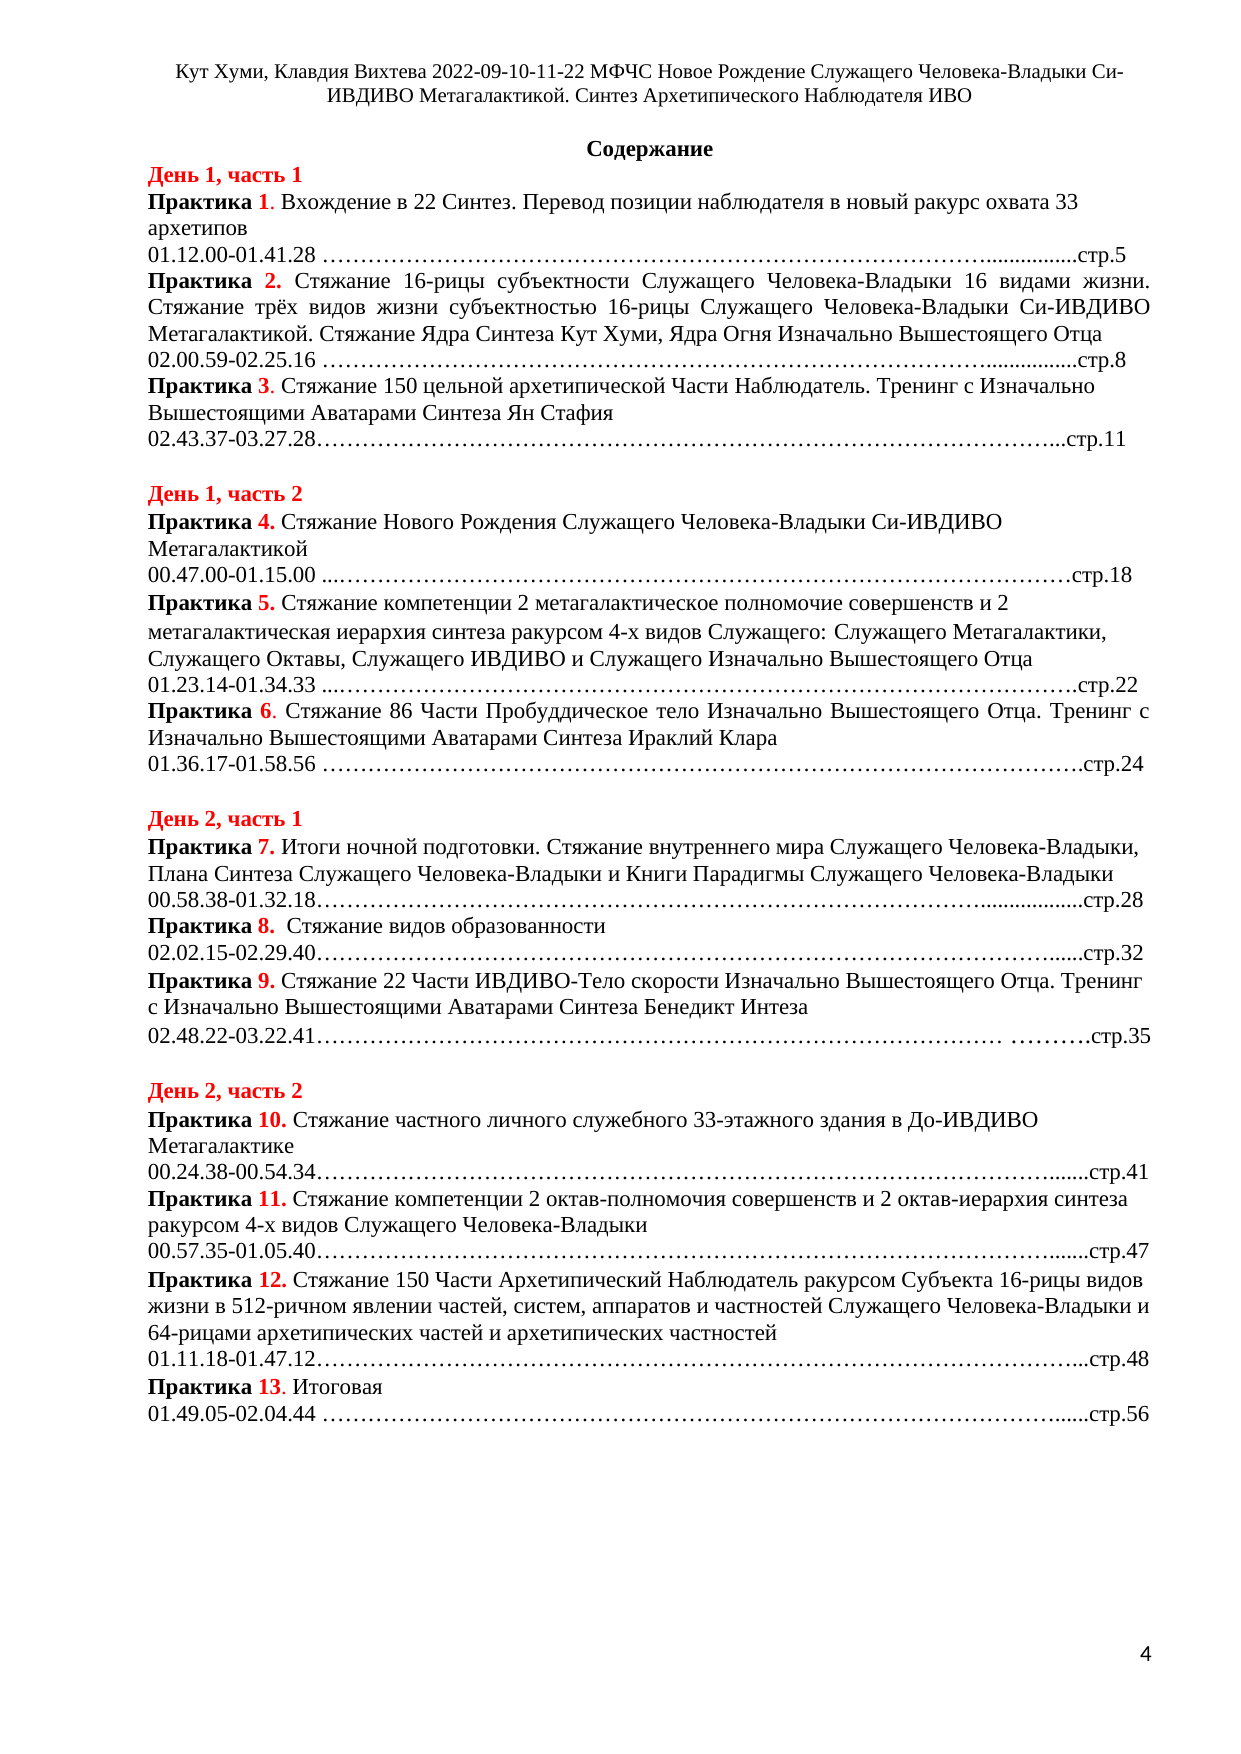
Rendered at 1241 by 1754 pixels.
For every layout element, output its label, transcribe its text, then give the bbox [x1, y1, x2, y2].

text 01.12.00-01.41.28 ……………………………………………………………………………................стр.5 [148, 241, 1152, 267]
text 02.43.37-03.27.28……………………………………………………………………………………...стр.11 [148, 425, 1152, 451]
text Практика 5. Стяжание компетенции 2 метагалактическое полномочие совершенств и 2 метагалактическая иерархия синтеза ракурсом 4-х видов Служащего: Служащего Метагалактики, Служащего Октавы, Служащего ИВДИВО и Служащего Изначально Вышестоящего Отца [148, 589, 1152, 671]
text Содержание [148, 135, 1152, 162]
text 01.36.17-01.58.56 ……………………………………………………………………………………….стр.24 [148, 750, 1152, 776]
text 00.57.35-01.05.40…………………………………………………………………………………….......стр.47 [148, 1237, 1152, 1264]
text Практика 4. Стяжание Нового Рождения Служащего Человека-Владыки Си-ИВДИВО Метагалактикой [148, 508, 1152, 561]
text Практика 12. Стяжание 150 Части Архетипический Наблюдатель ракурсом Субъекта 16-рицы видов жизни в 512-ричном явлении частей, систем, аппаратов и частностей Служащего Человека-Владыки и 64-рицами архетипических частей и архетипических частностей [148, 1266, 1152, 1345]
text День 1, часть 2 [148, 480, 1152, 506]
text 00.24.38-00.54.34…………………………………………………………………………………….......стр.41 [148, 1158, 1152, 1185]
text Практика 6. Стяжание 86 Части Пробуддическое тело Изначально Вышестоящего Отца. Тренинг с Изначально Вышестоящими Аватарами Синтеза Ираклий Клара [148, 697, 1152, 750]
text 00.47.00-01.15.00 ...……………………………………………………………………………………стр.18 [148, 561, 1152, 587]
text Практика 7. Итоги ночной подготовки. Стяжание внутреннего мира Служащего Человека-Владыки, Плана Синтеза Служащего Человека-Владыки и Книги Парадигмы Служащего Человека-Владыки [148, 833, 1152, 886]
text 01.23.14-01.34.33 ...…………………………………………………………………………………….стр.22 [148, 671, 1152, 697]
text 00.58.38-01.32.18……………………………………………………………………………..................стр.28 [148, 886, 1152, 912]
text Практика 13. Итоговая [148, 1373, 1152, 1400]
text Практика 3. Стяжание 150 цельной архетипической Части Наблюдатель. Тренинг с Изначально Вышестоящими Аватарами Синтеза Ян Стафия [148, 372, 1152, 425]
text Практика 2. Стяжание 16-рицы субъектности Служащего Человека-Владыки 16 видами жизни. Стяжание трёх видов жизни субъектностью 16-рицы Служащего Человека-Владыки Си-ИВДИВО Метагалактикой. Стяжание Ядра Синтеза Кут Хуми, Ядра Огня Изначально Вышестоящего Отца [148, 267, 1152, 346]
text 01.49.05-02.04.44 ……………………………………………………………………………………......стр.56 [148, 1400, 1152, 1426]
text День 2, часть 1 [148, 805, 1152, 831]
text Практика 8. Стяжание видов образованности [148, 912, 1152, 939]
text 02.02.15-02.29.40……………………………………………………………………………………......стр.32 [148, 939, 1152, 965]
text 02.48.22-03.22.41……………………………………………………………………………… ……….стр.35 [148, 1020, 1152, 1048]
text Практика 1. Вхождение в 22 Синтез. Перевод позиции наблюдателя в новый ракурс охвата 33 архетипов [148, 188, 1152, 241]
text Практика 11. Стяжание компетенции 2 октав-полномочия совершенств и 2 октав-иерархия синтеза ракурсом 4-х видов Служащего Человека-Владыки [148, 1185, 1152, 1237]
text День 1, часть 1 [148, 162, 1152, 188]
text Практика 9. Стяжание 22 Части ИВДИВО-Тело скорости Изначально Вышестоящего Отца. Тренинг с Изначально Вышестоящими Аватарами Синтеза Бенедикт Интеза [148, 967, 1152, 1020]
text Практика 10. Стяжание частного личного служебного 33-этажного здания в До-ИВДИВО Метагалактике [148, 1106, 1152, 1158]
text 01.11.18-01.47.12………………………………………………………………………………………...стр.48 [148, 1345, 1152, 1371]
text День 2, часть 2 [148, 1077, 1152, 1104]
text 02.00.59-02.25.16 ……………………………………………………………………………................стр.8 [148, 346, 1152, 372]
